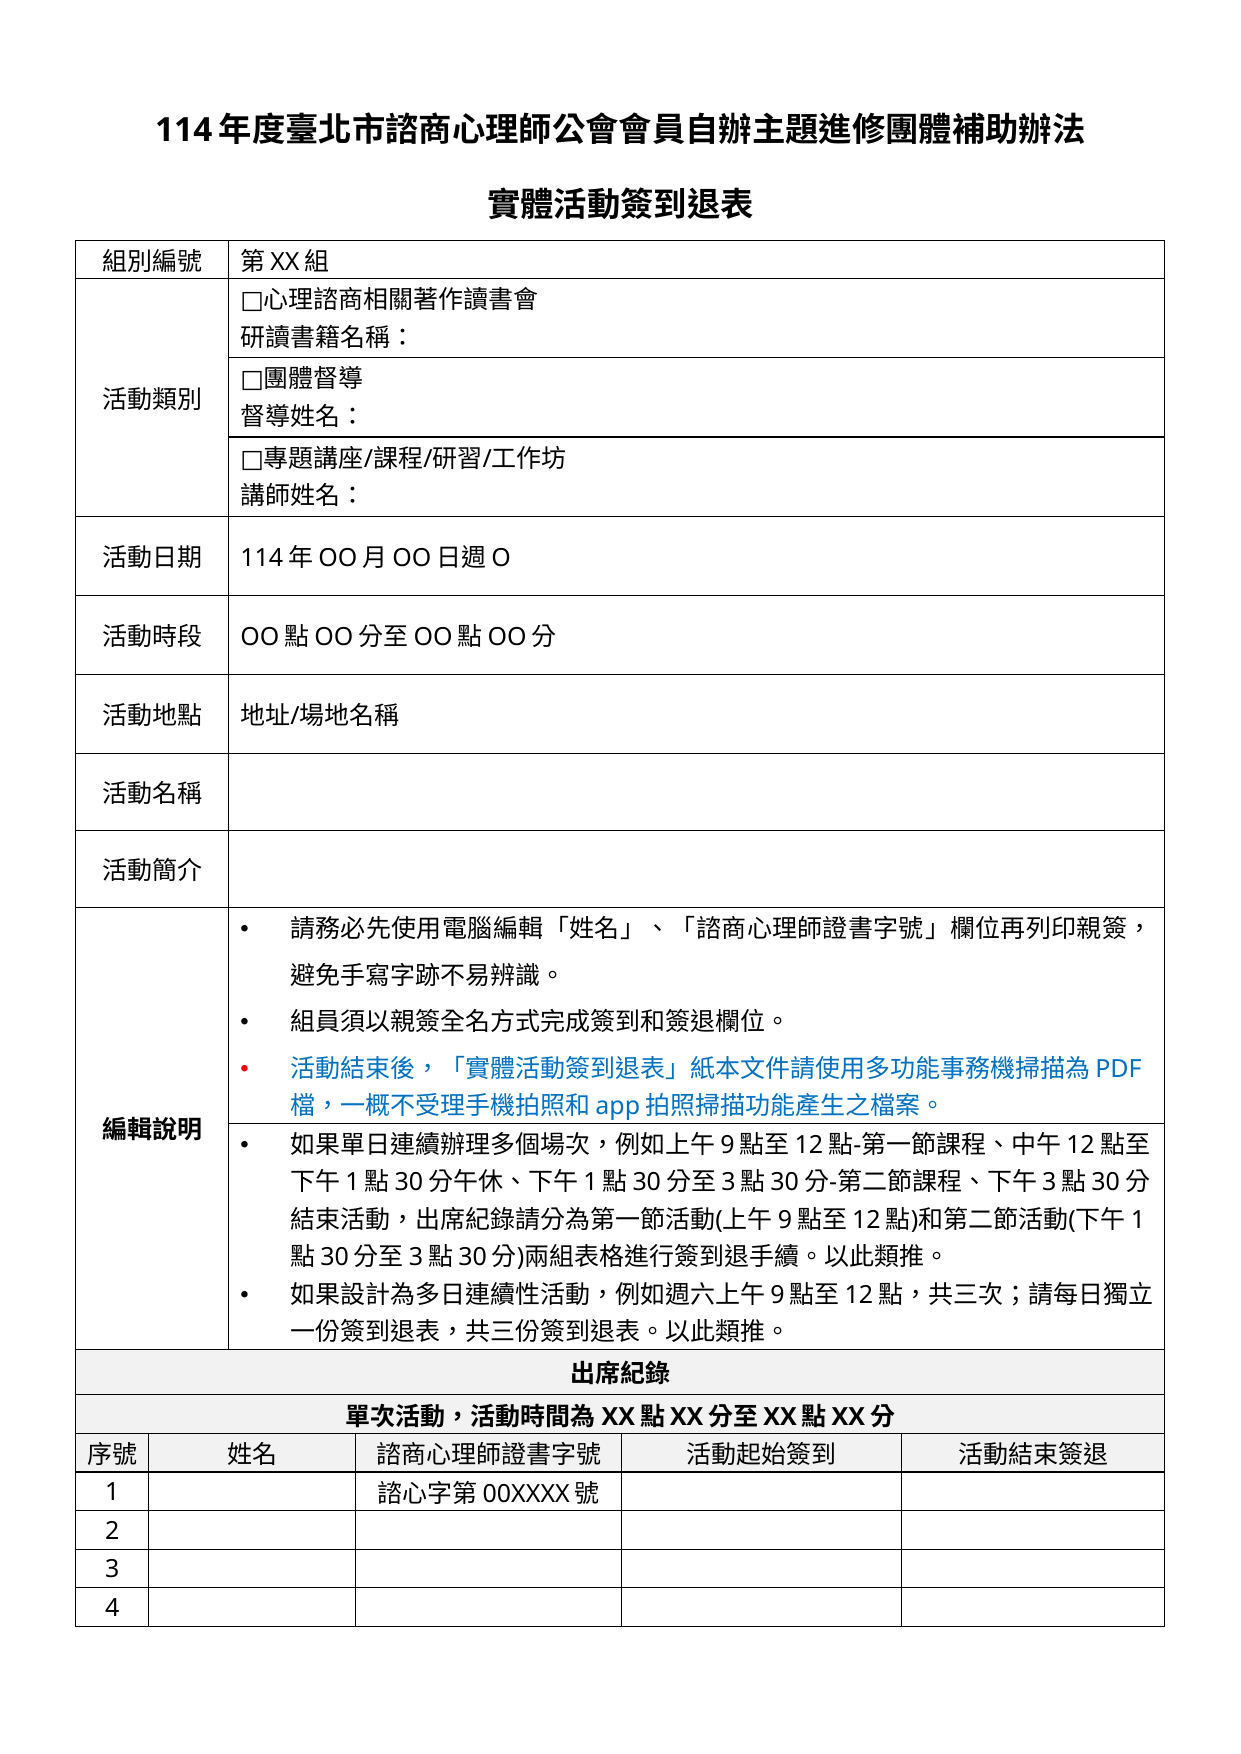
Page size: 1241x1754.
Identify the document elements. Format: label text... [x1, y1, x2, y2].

table_cell [902, 1550, 1164, 1587]
table_cell [622, 1550, 901, 1587]
table_cell 諮商心理師證書字號 [356, 1434, 621, 1471]
text 114年度臺北市諮商心理師公會會員自辦主題進修團體補助辦法 [75, 89, 1165, 164]
table_cell [149, 1473, 355, 1510]
table_cell 如果單日連續辦理多個場次，例如上午9點至12點-第一節課程、中午12點至下午1點30分午休、下午1點30分至3點30分-第二節課程、下午3點30分結束活動，出席紀錄請分為第一節活動(上午9點至12點)和第二節活動(下午1點30分至3點30分)兩組表格進行簽到退手續。以此類推。 如果設計為多日連續性活動，例如週六上午9點至12點，共三次；請每日獨立一份簽到退表，共三份簽到退表。以此類推。 [229, 1124, 1164, 1349]
table_cell [902, 1511, 1164, 1548]
table_cell [149, 1511, 355, 1548]
table_cell [229, 831, 1164, 907]
table_cell 活動名稱 [76, 754, 228, 830]
table_cell [622, 1511, 901, 1548]
table_cell 出席紀錄 [76, 1350, 1164, 1394]
table_cell 3 [76, 1550, 148, 1587]
table_cell [902, 1588, 1164, 1626]
table_cell 地址/場地名稱 [229, 675, 1164, 753]
table_cell 姓名 [149, 1434, 355, 1471]
table_cell 2 [76, 1511, 148, 1548]
table_cell [622, 1473, 901, 1510]
table_cell 單次活動，活動時間為 XX點XX分至XX點XX分 [76, 1395, 1164, 1433]
table_cell [356, 1511, 621, 1548]
table_cell 4 [76, 1588, 148, 1626]
table_cell 活動地點 [76, 675, 228, 753]
table_cell OO點OO分至OO點OO分 [229, 596, 1164, 674]
table_cell [229, 754, 1164, 830]
table_cell 活動起始簽到 [622, 1434, 901, 1471]
table_cell [356, 1550, 621, 1587]
table_cell 諮心字第00XXXX號 [356, 1473, 621, 1510]
table_cell [356, 1588, 621, 1626]
table_cell 請務必先使用電腦編輯「姓名」、「諮商心理師證書字號」欄位再列印親簽，避免手寫字跡不易辨識。 組員須以親簽全名方式完成簽到和簽退欄位。 活動結束後，「實體活動簽到退表」紙本文件請使用多功能事務機掃描為PDF檔，一概不受理手機拍照和app拍照掃描功能產生之檔案。 [229, 908, 1164, 1123]
table_cell 活動結束簽退 [902, 1434, 1164, 1471]
text 實體活動簽到退表 [75, 164, 1165, 239]
table_cell 活動日期 [76, 517, 228, 595]
table_cell [902, 1473, 1164, 1510]
table_cell 1 [76, 1473, 148, 1510]
table_cell 活動簡介 [76, 831, 228, 907]
table_cell 序號 [76, 1434, 148, 1471]
table_cell □專題講座/課程/研習/工作坊 講師姓名： [229, 438, 1164, 516]
table_header 組別編號 [76, 241, 228, 278]
table_cell □團體督導 督導姓名： [229, 358, 1164, 436]
table_cell 114年OO月OO日週O [229, 517, 1164, 595]
table_cell □心理諮商相關著作讀書會 研讀書籍名稱： [229, 279, 1164, 357]
table_cell 活動類別 [76, 279, 228, 516]
table_cell 編輯說明 [76, 908, 228, 1349]
table_cell [149, 1588, 355, 1626]
table_cell 活動時段 [76, 596, 228, 674]
table_cell [149, 1550, 355, 1587]
table_header 第XX組 [229, 241, 1164, 278]
table_cell [622, 1588, 901, 1626]
